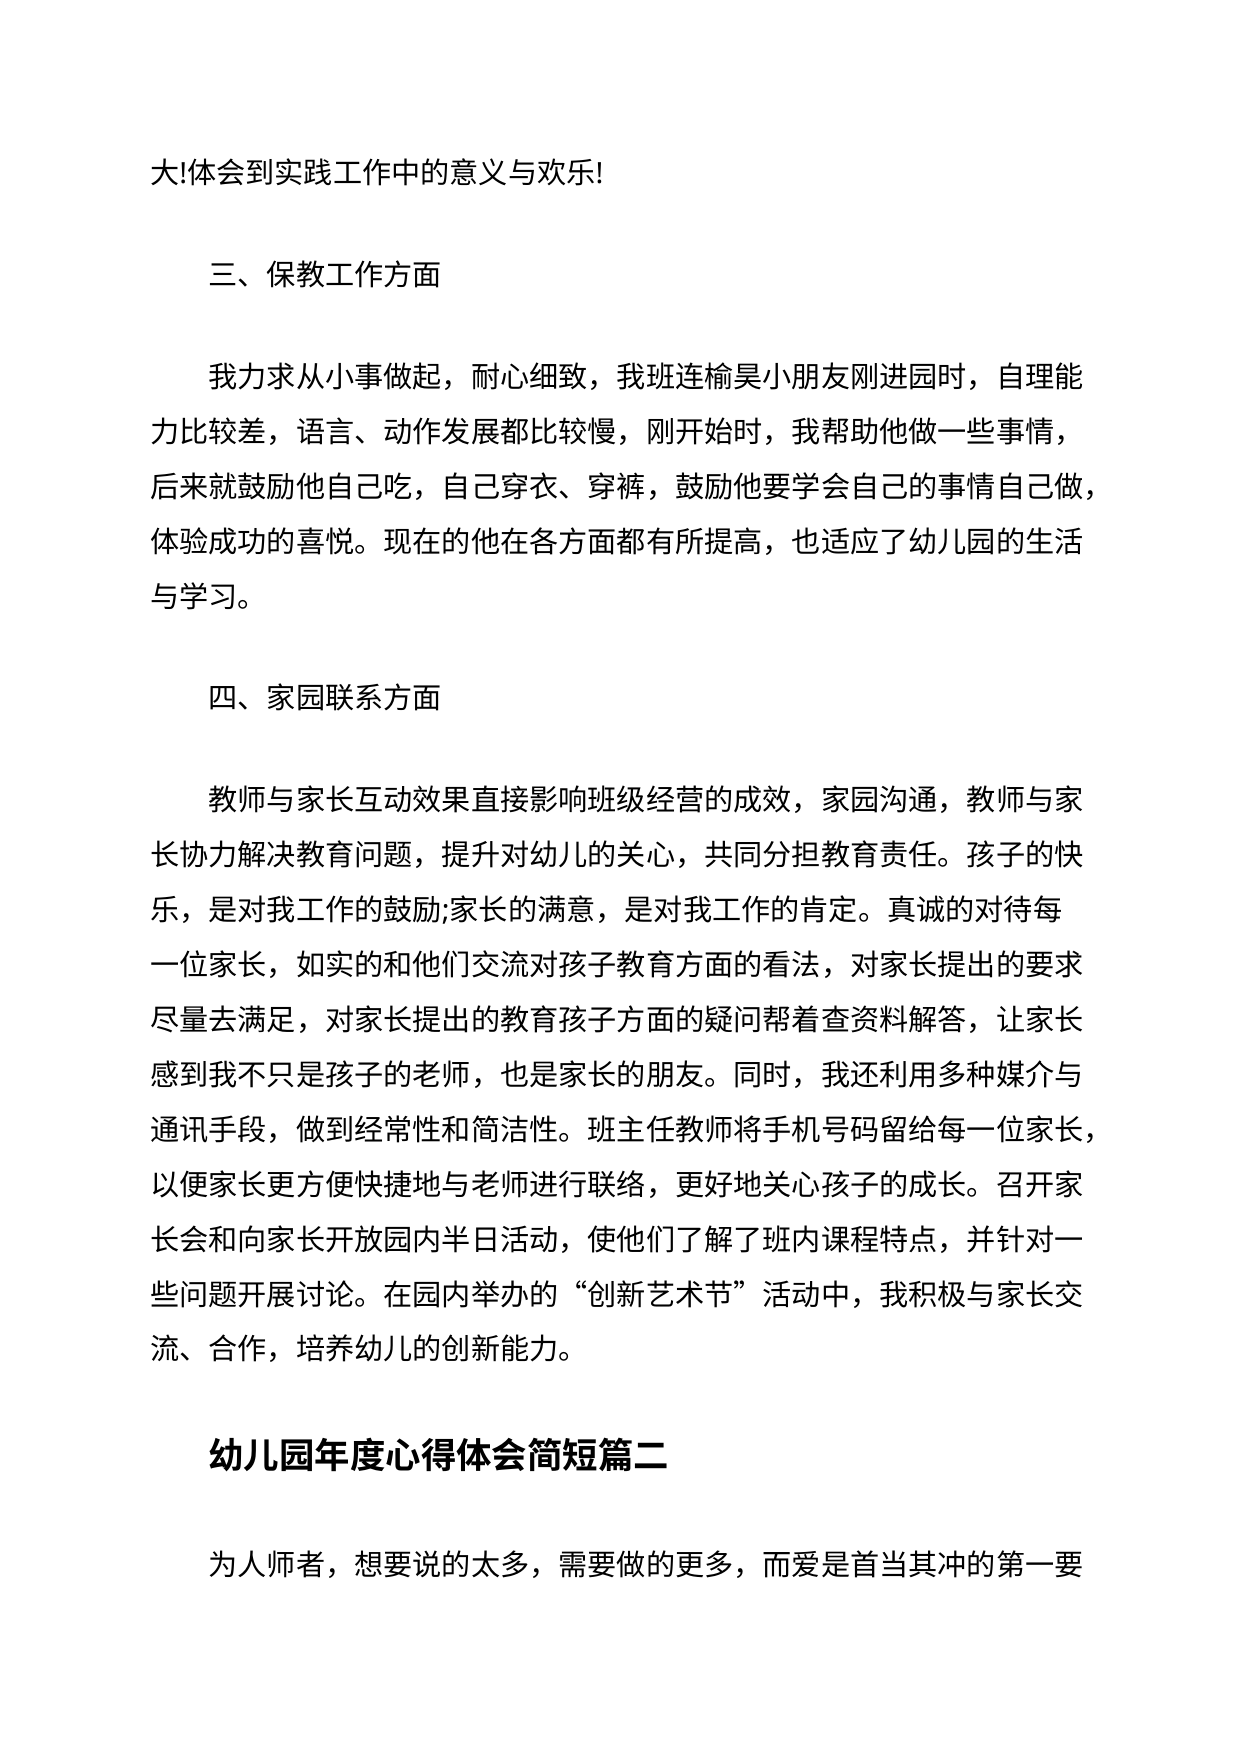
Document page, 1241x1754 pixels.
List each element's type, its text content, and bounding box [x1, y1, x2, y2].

text 教师与家长互动效果直接影响班级经营的成效，家园沟通，教师与家长协力解决教育问题，提升对幼儿的关心，共同分担教育责任。孩子的快乐，是对我工作的鼓励;家长的满意，是对我工作的肯定。真诚的对待每一位家长，如实的和他们交流对孩子教育方面的看法，对家长提出的要求尽量去满足，对家长提出的教育孩子方面的疑问帮着查资料解答，让家长感到我不只是孩子的老师，也是家长的朋友。同时，我还利用多种媒介与通讯手段，做到经常性和简洁性。班主任教师将手机号码留给每一位家长，以便家长更方便快捷地与老师进行联络，更好地关心孩子的成长。召开家长会和向家长开放园内半日活动，使他们了解了班内课程特点，并针对一些问题开展讨论。在园内举办的“创新艺术节”活动中，我积极与家长交流、合作，培养幼儿的创新能力。 [150, 777, 1090, 1368]
text 四、家园联系方面 [150, 675, 1090, 717]
text 三、保教工作方面 [150, 252, 1090, 294]
text 幼儿园年度心得体会简短篇二 [150, 1428, 1090, 1479]
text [150, 150, 1090, 192]
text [150, 1541, 1090, 1583]
text 我力求从小事做起，耐心细致，我班连榆昊小朋友刚进园时，自理能力比较差，语言、动作发展都比较慢，刚开始时，我帮助他做一些事情，后来就鼓励他自己吃，自己穿衣、穿裤，鼓励他要学会自己的事情自己做，体验成功的喜悦。现在的他在各方面都有所提高，也适应了幼儿园的生活与学习。 [150, 354, 1090, 616]
